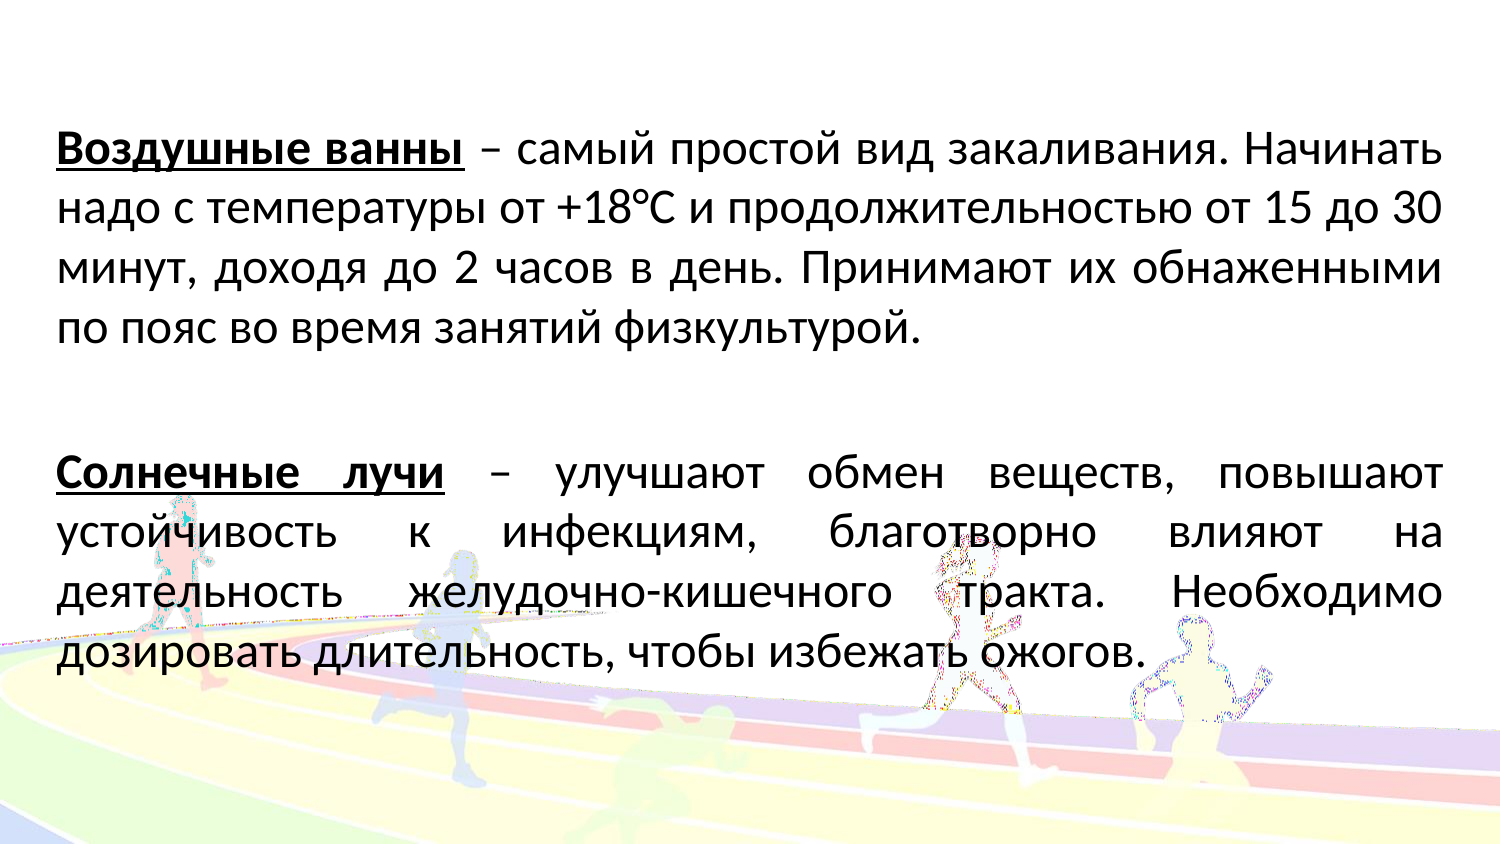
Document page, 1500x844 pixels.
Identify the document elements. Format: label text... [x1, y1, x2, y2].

text Воздушные ванны – самый простой вид закаливания. Начинать надо с температуры от +18°С и продолжительностью от 15 до 30 минут, доходя до 2 часов в день. Принимают их обнаженными по пояс во время занятий физкультурой. [56, 116, 1444, 356]
picture [0, 492, 1500, 844]
text Солнечные лучи – улучшают обмен веществ, повышают устойчивость к инфекциям, благотворно влияют на деятельность желудочно-кишечного тракта. Необходимо дозировать длительность, чтобы избежать ожогов. [56, 441, 1444, 680]
